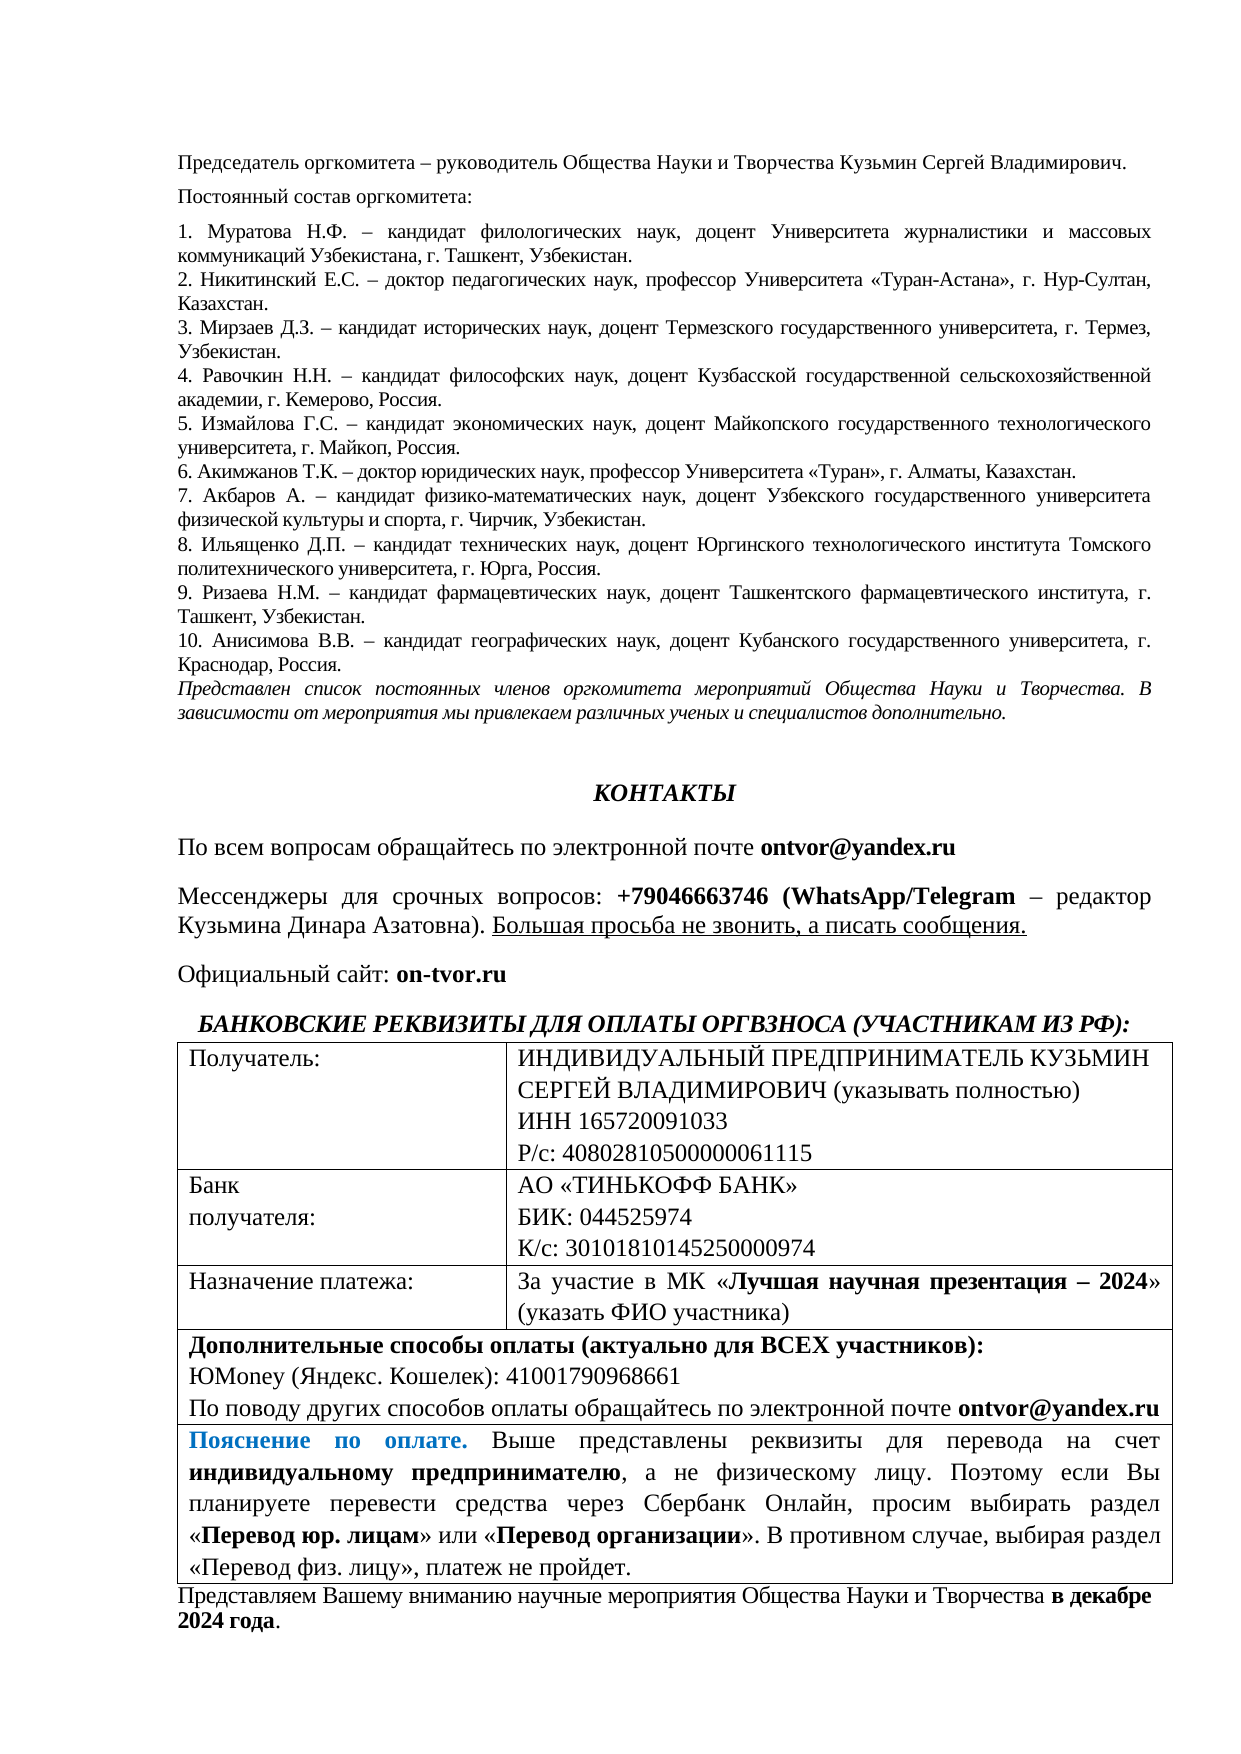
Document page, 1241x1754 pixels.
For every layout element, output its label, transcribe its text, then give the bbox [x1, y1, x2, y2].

text 8. Ильященко Д.П. – кандидат технических наук, доцент Юргинского технологического института Томского политехнического университета, г. Юрга, Россия. [177, 531, 1152, 579]
table_cell Назначение платежа: [178, 1266, 506, 1329]
text 6. Акимжанов Т.К. – доктор юридических наук, профессор Университета «Туран», г. Алматы, Казахстан. [177, 459, 1152, 483]
text Официальный сайт: on-tvor.ru [177, 959, 1152, 988]
table_header Получатель: [178, 1043, 506, 1169]
text Председатель оргкомитета – руководитель Общества Науки и Творчества Кузьмин Сергей Владимирович. [177, 150, 1152, 174]
table_cell Банк получателя: [178, 1170, 506, 1265]
table_cell Дополнительные способы оплаты (актуально для ВСЕХ участников): ЮMoney (Яндекс. Кошелек): 41001790968661 По поводу других способов оплаты обращайтесь по электронной почте ontvor@yandex.ru [178, 1330, 1172, 1424]
text КОНТАКТЫ [177, 778, 1152, 807]
table_cell За участие в МК «Лучшая научная презентация – 2024» (указать ФИО участника) [507, 1266, 1172, 1329]
text 2. Никитинский Е.С. – доктор педагогических наук, профессор Университета «Туран-Астана», г. Нур-Султан, Казахстан. [177, 267, 1152, 315]
table_header ИНДИВИДУАЛЬНЫЙ ПРЕДПРИНИМАТЕЛЬ КУЗЬМИН СЕРГЕЙ ВЛАДИМИРОВИЧ (указывать полностью) ИНН 165720091033 Р/с: 40802810500000061115 [507, 1043, 1172, 1169]
text 9. Ризаева Н.М. – кандидат фармацевтических наук, доцент Ташкентского фармацевтического института, г. Ташкент, Узбекистан. [177, 579, 1152, 628]
table_cell Пояснение по оплате. Выше представлены реквизиты для перевода на счет индивидуальному предпринимателю, а не физическому лицу. Поэтому если Вы планируете перевести средства через Сбербанк Онлайн, просим выбирать раздел «Перевод юр. лицам» или «Перевод организации». В противном случае, выбирая раздел «Перевод физ. лицу», платеж не пройдет. [178, 1425, 1172, 1583]
text 1. Муратова Н.Ф. – кандидат филологических наук, доцент Университета журналистики и массовых коммуникаций Узбекистана, г. Ташкент, Узбекистан. [177, 219, 1152, 267]
text По всем вопросам обращайтесь по электронной почте ontvor@yandex.ru [177, 832, 1152, 860]
text 3. Мирзаев Д.З. – кандидат исторических наук, доцент Термезского государственного университета, г. Термез, Узбекистан. [177, 315, 1152, 363]
table_cell АО «ТИНЬКОФФ БАНК» БИК: 044525974 К/с: 30101810145250000974 [507, 1170, 1172, 1265]
text БАНКОВСКИЕ РЕКВИЗИТЫ ДЛЯ ОПЛАТЫ ОРГВЗНОСА (УЧАСТНИКАМ ИЗ РФ): [177, 1009, 1152, 1038]
text Представлен список постоянных членов оргкомитета мероприятий Общества Науки и Творчества. В зависимости от мероприятия мы привлекаем различных ученых и специалистов дополнительно. [177, 676, 1152, 724]
text Мессенджеры для срочных вопросов: +79046663746 (WhatsApp/Telegram – редактор Кузьмина Динара Азатовна). Большая просьба не звонить, а писать сообщения. [177, 881, 1152, 939]
text 7. Акбаров А. – кандидат физико-математических наук, доцент Узбекского государственного университета физической культуры и спорта, г. Чирчик, Узбекистан. [177, 483, 1152, 531]
text Представляем Вашему вниманию научные мероприятия Общества Науки и Творчества в декабре 2024 года. [177, 1584, 1152, 1634]
text Постоянный состав оргкомитета: [177, 184, 1152, 208]
text 5. Измайлова Г.С. – кандидат экономических наук, доцент Майкопского государственного технологического университета, г. Майкоп, Россия. [177, 411, 1152, 459]
text 10. Анисимова В.В. – кандидат географических наук, доцент Кубанского государственного университета, г. Краснодар, Россия. [177, 628, 1152, 676]
text 4. Равочкин Н.Н. – кандидат философских наук, доцент Кузбасской государственной сельскохозяйственной академии, г. Кемерово, Россия. [177, 363, 1152, 411]
